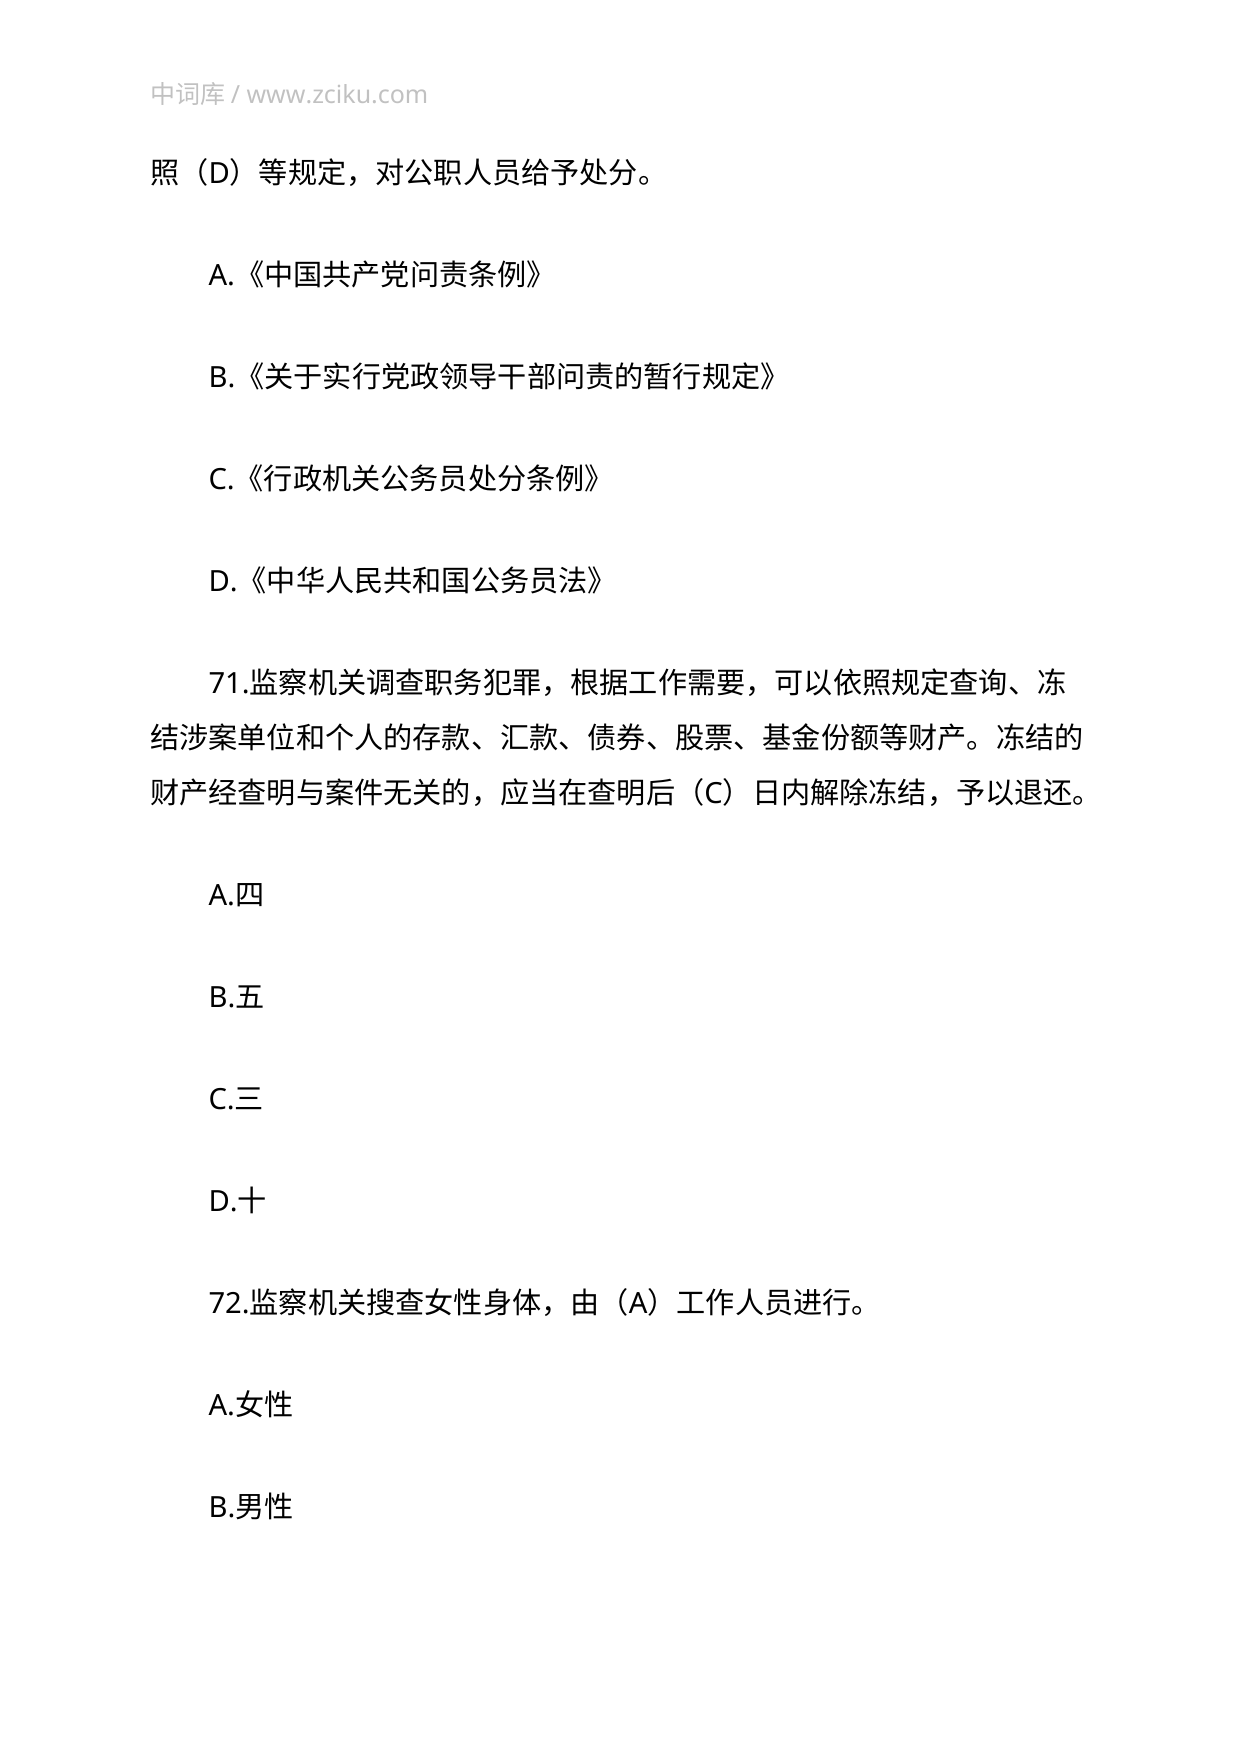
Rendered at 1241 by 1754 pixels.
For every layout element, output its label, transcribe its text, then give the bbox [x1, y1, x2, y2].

text 71.监察机关调查职务犯罪，根据工作需要，可以依照规定查询、冻结涉案单位和个人的存款、汇款、债券、股票、基金份额等财产。冻结的财产经查明与案件无关的，应当在查明后（C）日内解除冻结，予以退还。 [150, 660, 1090, 812]
text B.《关于实行党政领导干部问责的暂行规定》 [150, 354, 1090, 396]
text A.《中国共产党问责条例》 [150, 252, 1090, 294]
text D.十 [150, 1178, 1090, 1220]
text C.三 [150, 1076, 1090, 1118]
text B.五 [150, 974, 1090, 1016]
text A.四 [150, 872, 1090, 914]
text A.女性 [150, 1382, 1090, 1424]
text 72.监察机关搜查女性身体，由（A）工作人员进行。 [150, 1280, 1090, 1322]
text C.《行政机关公务员处分条例》 [150, 456, 1090, 498]
text B.男性 [150, 1484, 1090, 1526]
text D.《中华人民共和国公务员法》 [150, 558, 1090, 600]
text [150, 150, 1090, 192]
